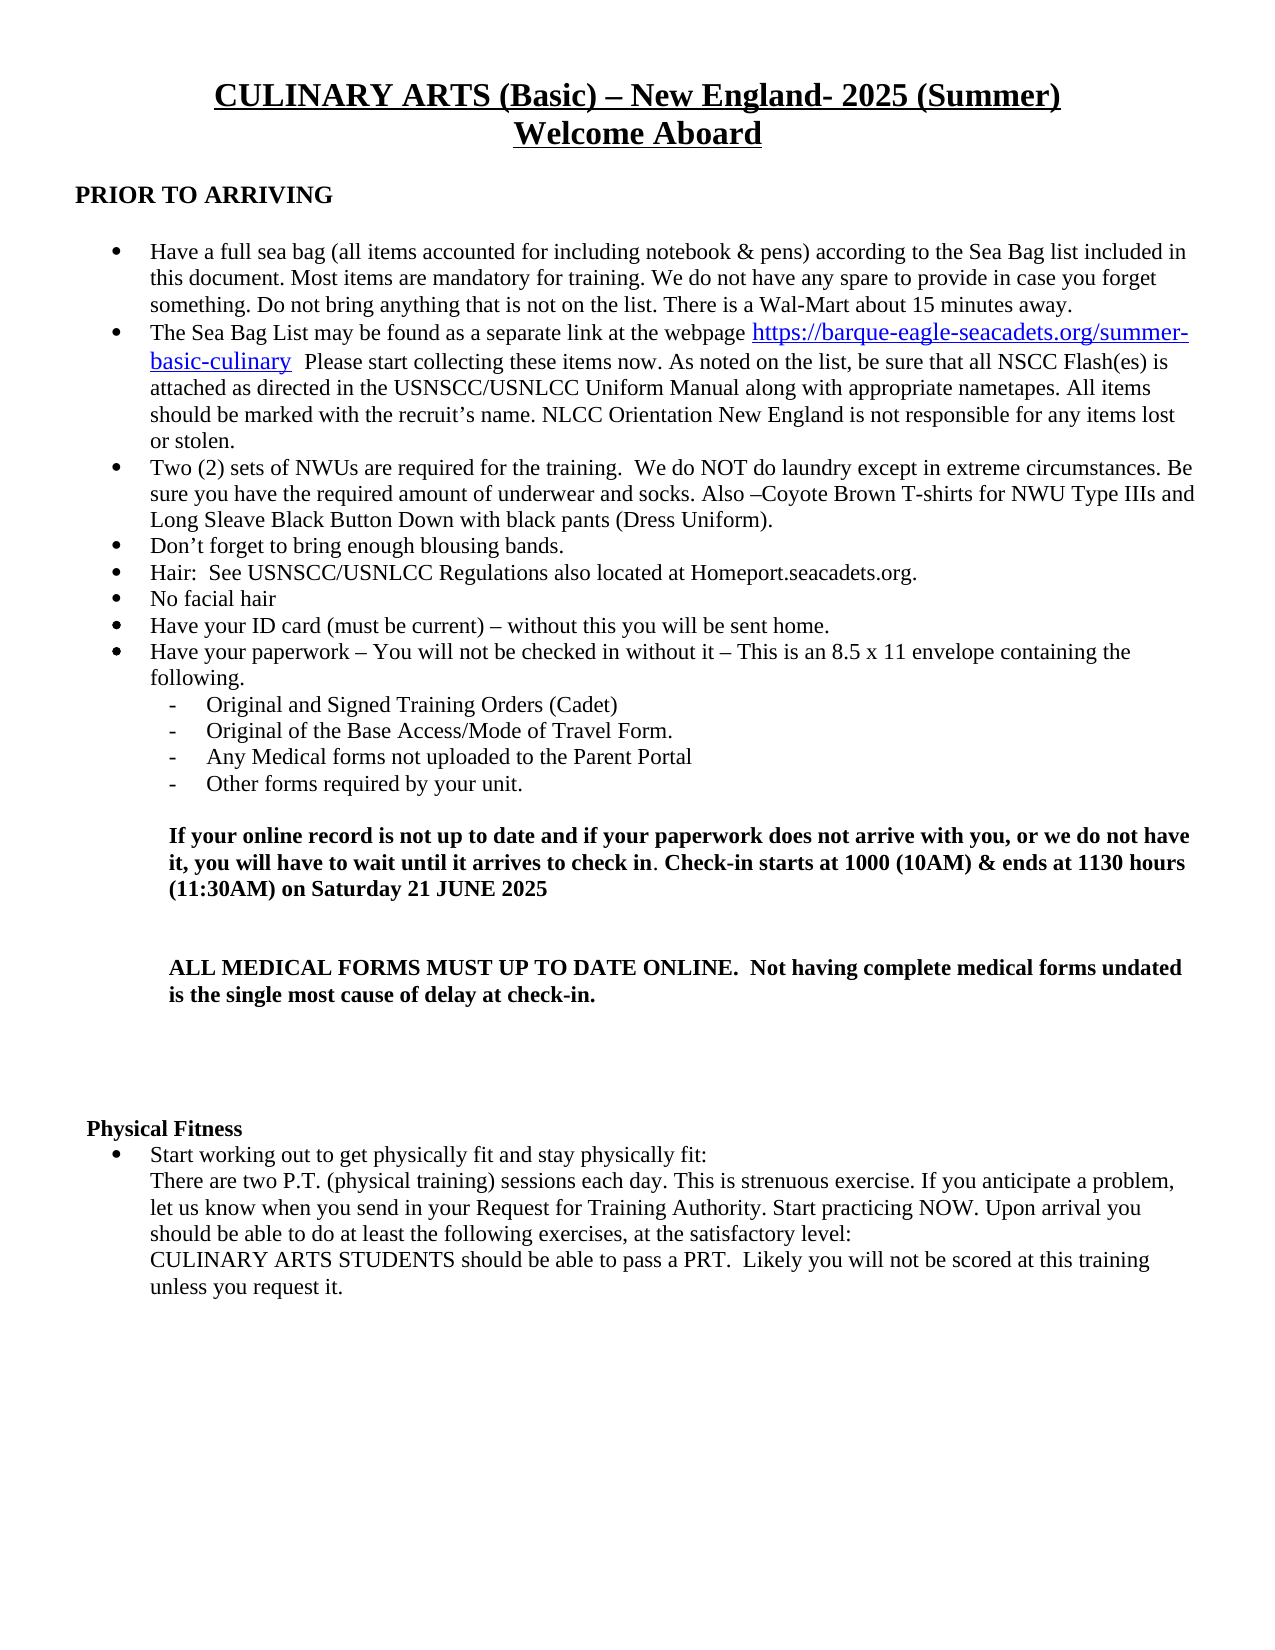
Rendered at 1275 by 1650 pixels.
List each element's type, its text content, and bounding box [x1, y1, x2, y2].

list Have your paperwork – You will not be checked in without it – This is an 8.5 x 11 envelope containing the following. [112, 638, 1200, 691]
list Original of the Base Access/Mode of Travel Form. [169, 717, 1200, 743]
list CULINARY ARTS STUDENTS should be able to pass a PRT. Likely you will not be scored at this training unless you request it. [150, 1247, 1200, 1299]
list Other forms required by your unit. [169, 770, 1200, 796]
text ALL MEDICAL FORMS MUST UP TO DATE ONLINE. Not having complete medical forms undated is the single most cause of delay at check-in. [169, 954, 1200, 1007]
list The Sea Bag List may be found as a separate link at the webpage https://barque-eagle-seacadets.org/summer-basic-culinary Please start collecting these items now. As noted on the list, be sure that all NSCC Flash(es) is attached as directed in the USNSCC/USNLCC Uniform Manual along with appropriate nametapes. All items should be marked with the recruit’s name. NLCC Orientation New England is not responsible for any items lost or stolen. [112, 317, 1200, 453]
list Start working out to get physically fit and stay physically fit: [112, 1141, 1200, 1167]
list There are two P.T. (physical training) sessions each day. This is strenuous exercise. If you anticipate a problem, let us know when you send in your Request for Training Authority. Start practicing NOW. Upon arrival you should be able to do at least the following exercises, at the satisfactory level: [150, 1167, 1200, 1247]
list Have your ID card (must be current) – without this you will be sent home. [112, 612, 1200, 638]
list Don’t forget to bring enough blousing bands. [112, 533, 1200, 559]
list Have a full sea bag (all items accounted for including notebook & pens) according to the Sea Bag list included in this document. Most items are mandatory for training. We do not have any spare to provide in case you forget something. Do not bring anything that is not on the list. There is a Wal-Mart about 15 minutes away. [112, 238, 1200, 317]
text PRIOR TO ARRIVING [75, 180, 1200, 209]
list Hair: See USNSCC/USNLCC Regulations also located at Homeport.seacadets.org. [112, 559, 1200, 585]
text CULINARY ARTS (Basic) – New England- 2025 (Summer) Welcome Aboard [75, 75, 1200, 152]
list Two (2) sets of NWUs are required for the training. We do NOT do laundry except in extreme circumstances. Be sure you have the required amount of underwear and socks. Also –Coyote Brown T-shirts for NWU Type IIIs and Long Sleave Black Button Down with black pants (Dress Uniform). [112, 453, 1200, 533]
list Original and Signed Training Orders (Cadet) [169, 691, 1200, 717]
list No facial hair [112, 585, 1200, 612]
text If your online record is not up to date and if your paperwork does not arrive with you, or we do not have it, you will have to wait until it arrives to check in. Check-in starts at 1000 (10AM) & ends at 1130 hours (11:30AM) on Saturday 21 JUNE 2025 [169, 822, 1200, 902]
list Any Medical forms not uploaded to the Parent Portal [169, 743, 1200, 770]
text Physical Fitness [75, 1115, 1200, 1141]
